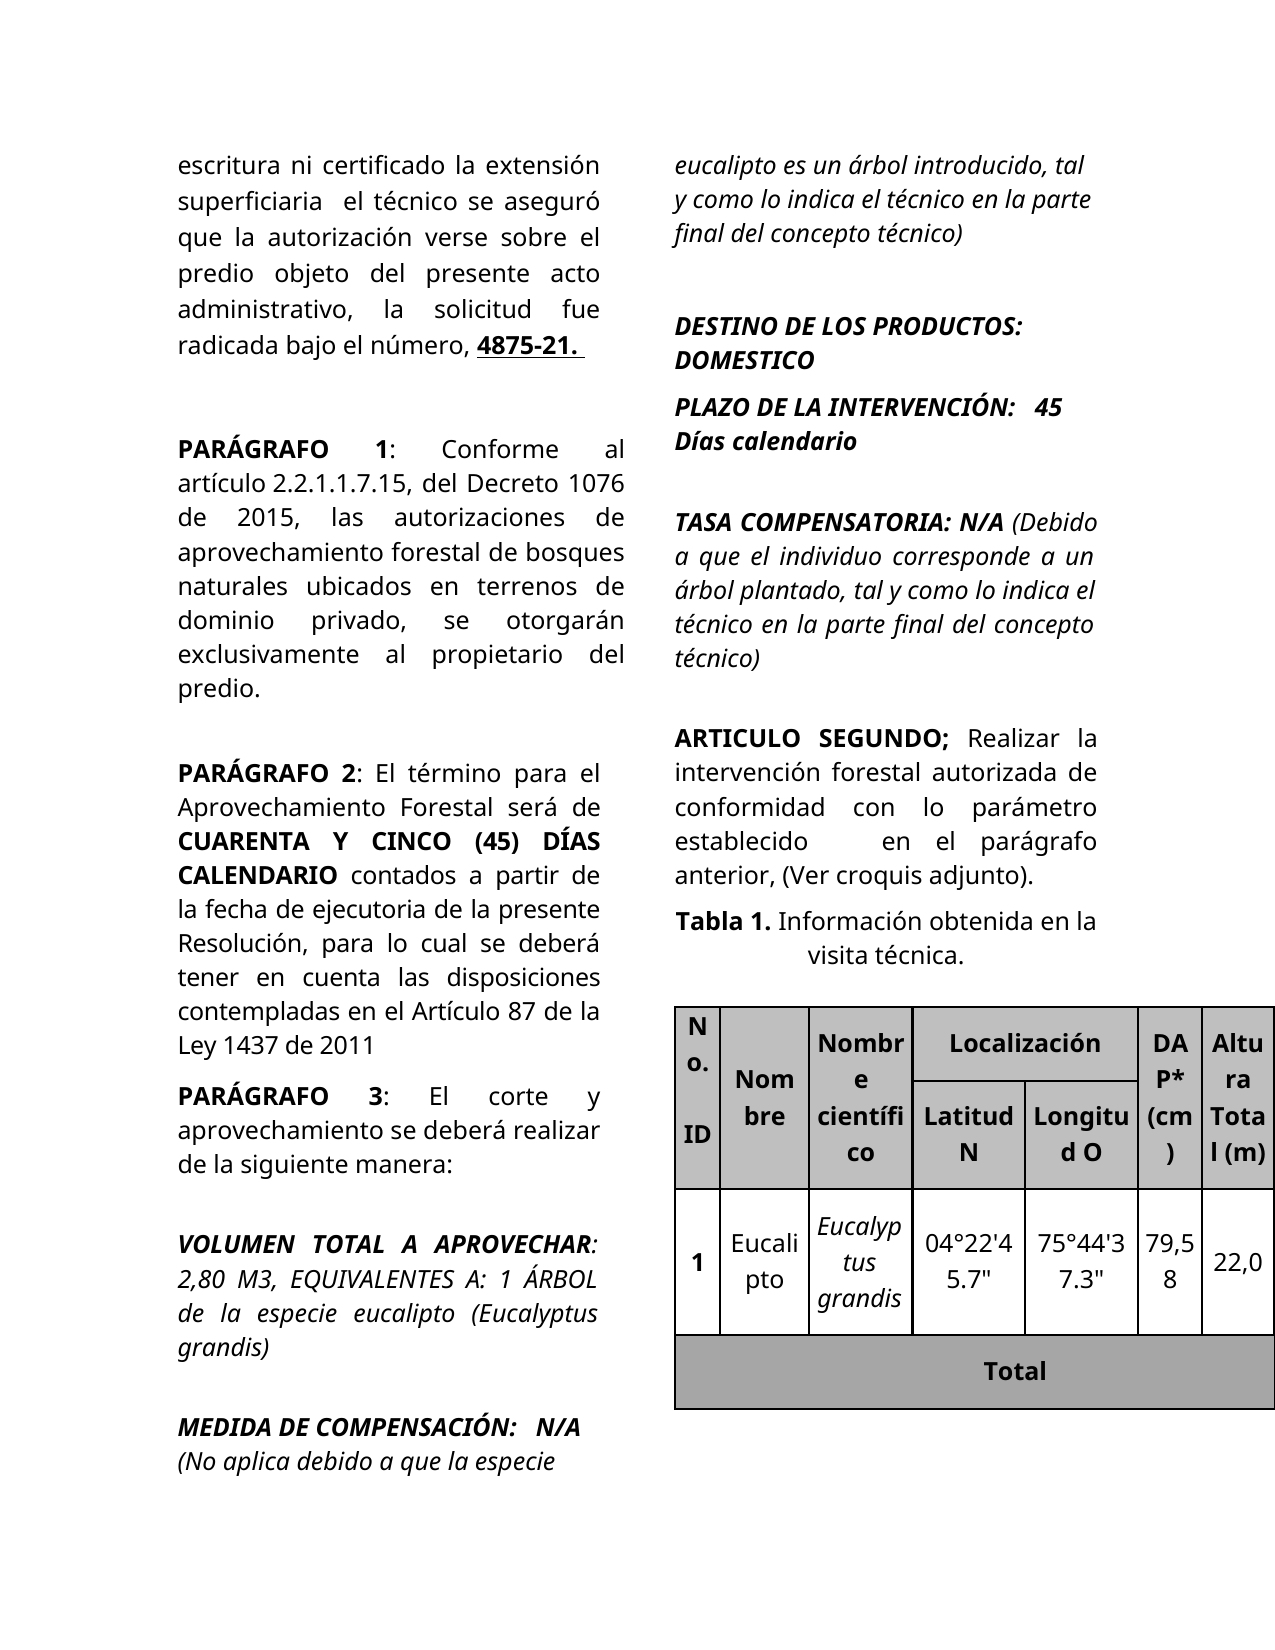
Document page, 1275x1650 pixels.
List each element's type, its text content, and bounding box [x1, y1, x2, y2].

table_cell 1 [676, 1190, 719, 1334]
table_header DAP* (cm) [1139, 1008, 1201, 1188]
text PARÁGRAFO 1: Conforme al artículo 2.2.1.1.7.15, del Decreto 1076 de 2015, las autorizaciones de aprovechamiento forestal de bosques naturales ubicados en terrenos de dominio privado, se otorgarán exclusivamente al propietario del predio. [177, 432, 625, 704]
table_header Localización [914, 1008, 1137, 1080]
table_cell Total [676, 1336, 1274, 1408]
table_cell 04°22'45.7" [914, 1190, 1024, 1334]
table_header Nombre [721, 1008, 808, 1188]
text MEDIDA DE COMPENSACIÓN: N/A (No aplica debido a que la especie eucalipto es un árbol introducido, tal y como lo indica el técnico en la parte final del concepto técnico) [674, 148, 1098, 250]
table_cell 79,58 [1139, 1190, 1201, 1334]
text VOLUMEN TOTAL A APROVECHAR: 2,80 M3, EQUIVALENTES A: 1 ÁRBOL de la especie eucalipto (Eucalyptus grandis) [177, 1227, 601, 1363]
text ARTICULO SEGUNDO; Realizar la intervención forestal autorizada de conformidad con lo parámetro establecido en el parágrafo anterior, (Ver croquis adjunto). [674, 721, 1098, 891]
table_cell ID [676, 1080, 719, 1188]
table_cell Eucalipto [721, 1190, 808, 1334]
text TASA COMPENSATORIA: N/A (Debido a que el individuo corresponde a un árbol plantado, tal y como lo indica el técnico en la parte final del concepto técnico) [674, 504, 1098, 674]
text MEDIDA DE COMPENSACIÓN: N/A (No aplica debido a que la especie eucalipto es un árbol introducido, tal y como lo indica el técnico en la parte final del concepto técnico) [177, 1410, 601, 1478]
table_header No. [676, 1008, 719, 1080]
text PARÁGRAFO 3: El corte y aprovechamiento se deberá realizar de la siguiente manera: [177, 1078, 601, 1181]
table_cell 75°44'37.3" [1026, 1190, 1137, 1334]
table_cell Longitud O [1026, 1082, 1137, 1188]
table_header Nombre científico [810, 1008, 911, 1188]
text PARÁGRAFO 2: El término para el Aprovechamiento Forestal será de CUARENTA Y CINCO (45) DÍAS CALENDARIO contados a partir de la fecha de ejecutoria de la presente Resolución, para lo cual se deberá tener en cuenta las disposiciones contempladas en el Artículo 87 de la Ley 1437 de 2011 [177, 755, 601, 1062]
table_header Altura Total (m) [1203, 1008, 1273, 1188]
text DESTINO DE LOS PRODUCTOS: DOMESTICO [674, 309, 1098, 377]
table_cell 22,0 [1203, 1190, 1273, 1334]
text Tabla 1. Información obtenida en la visita técnica. [674, 904, 1098, 972]
table_cell Eucalyptus grandis [810, 1190, 911, 1334]
text PLAZO DE LA INTERVENCIÓN: 45 Días calendario [674, 389, 1098, 458]
table_cell Latitud N [914, 1082, 1024, 1188]
